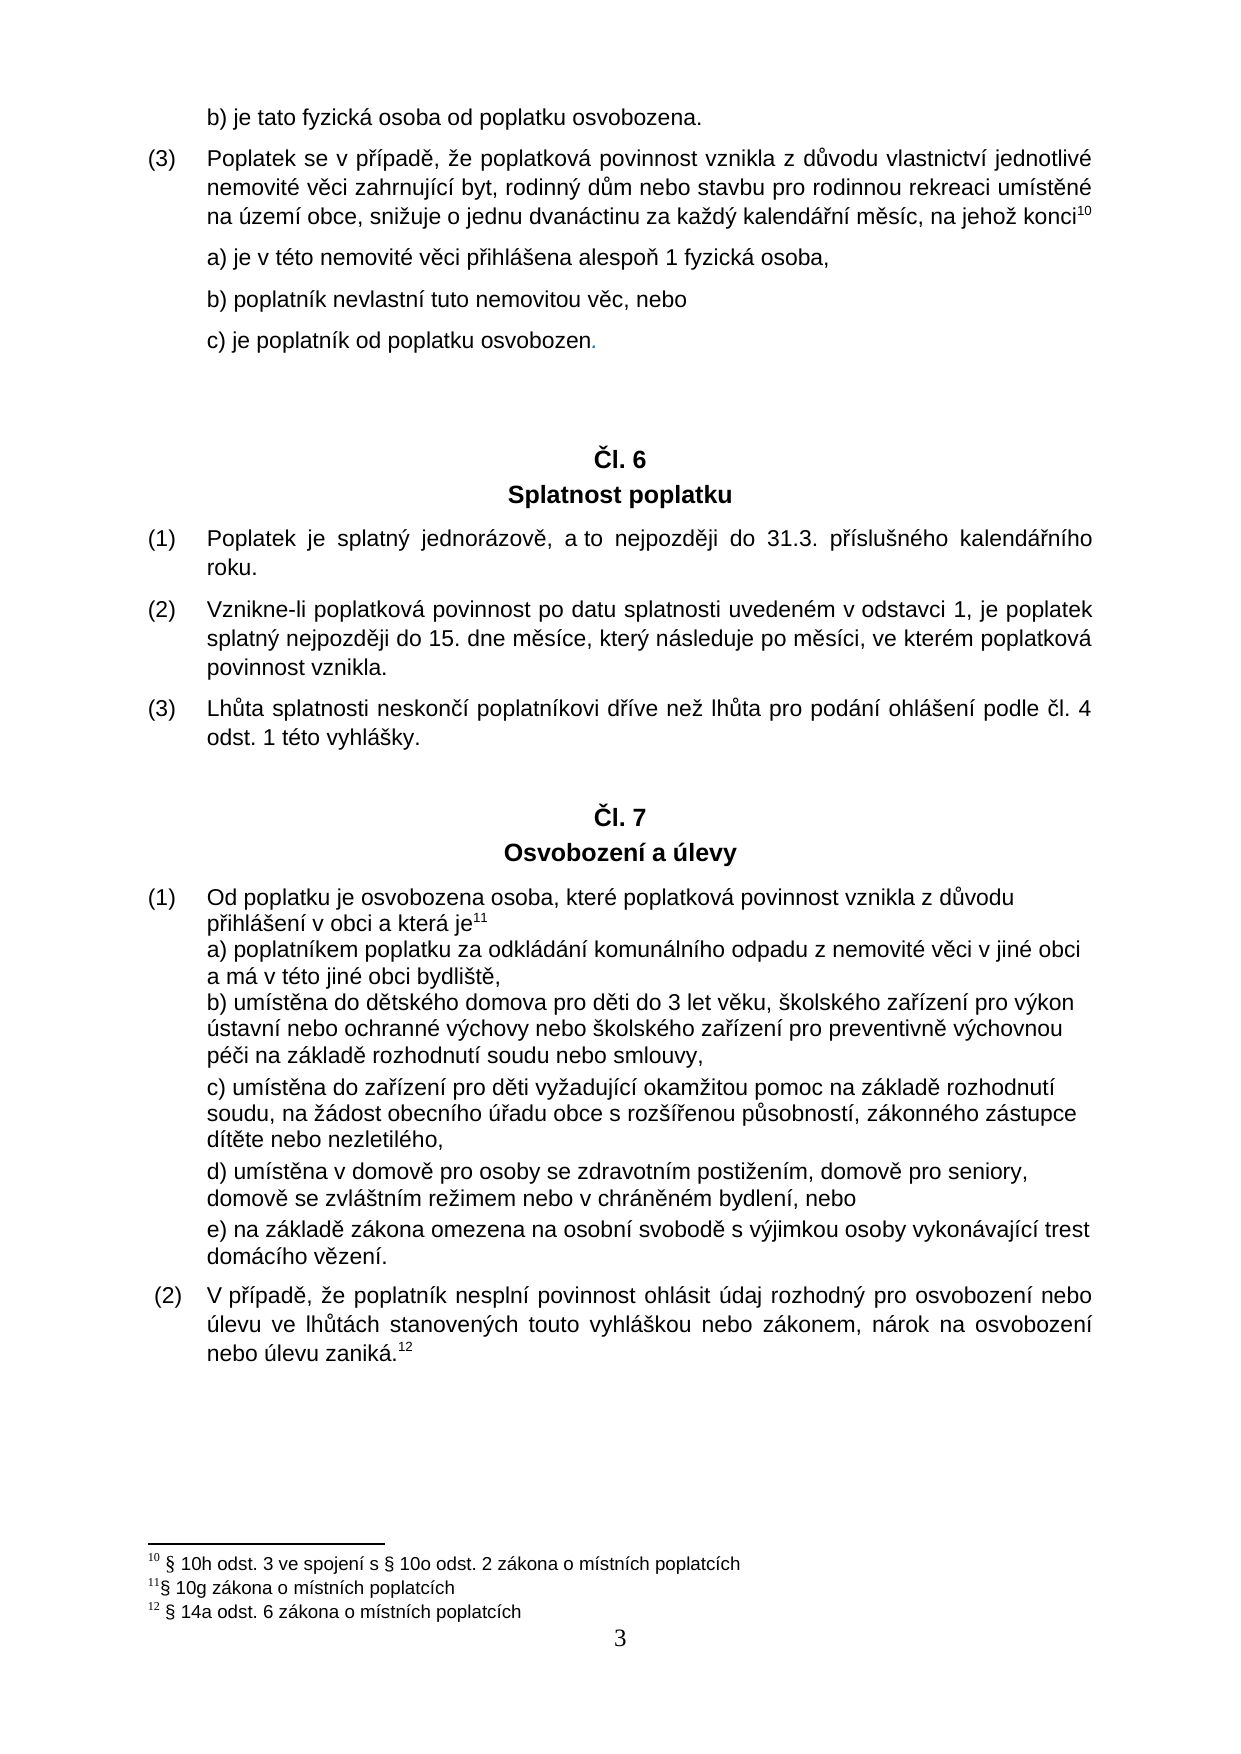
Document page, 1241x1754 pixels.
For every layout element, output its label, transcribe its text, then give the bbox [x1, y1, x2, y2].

list Od poplatku je osvobozena osoba, které poplatková povinnost vznikla z důvodu přihlášení v obci a která je [148, 883, 1093, 936]
text b) je tato fyzická osoba od poplatku osvobozena. [207, 103, 1093, 130]
list Vznikne-li poplatková povinnost po datu splatnosti uvedeném v odstavci 1, je poplatek splatný nejpozději do 15. dne měsíce, který následuje po měsíci, ve kterém poplatková povinnost vznikla. [148, 596, 1093, 680]
text Čl. 7 [148, 803, 1093, 832]
text Splatnost poplatku [148, 480, 1093, 509]
text a) poplatníkem poplatku za odkládání komunálního odpadu z nemovité věci v jiné obci a má v této jiné obci bydliště, [207, 936, 1093, 989]
text (2) V případě, že poplatník nesplní povinnost ohlásit údaj rozhodný pro osvobození nebo úlevu ve lhůtách stanovených touto vyhláškou nebo zákonem, nárok na osvobození nebo úlevu zaniká. [148, 1282, 1093, 1366]
text c) umístěna do zařízení pro děti vyžadující okamžitou pomoc na základě rozhodnutí soudu, na žádost obecního úřadu obce s rozšířenou působností, zákonného zástupce dítěte nebo nezletilého, [207, 1073, 1093, 1153]
list Poplatek se v případě, že poplatková povinnost vznikla z důvodu vlastnictví jednotlivé nemovité věci zahrnující byt, rodinný dům nebo stavbu pro rodinnou rekreaci umístěné na území obce, snižuje o jednu dvanáctinu za každý kalendářní měsíc, na jehož konci [148, 145, 1093, 229]
list Lhůta splatnosti neskončí poplatníkovi dříve než lhůta pro podání ohlášení podle čl. 4 odst. 1 této vyhlášky. [148, 695, 1093, 751]
text Osvobození a úlevy [148, 838, 1093, 867]
text c) je poplatník od poplatku osvobozen. [207, 327, 1093, 353]
text b) umístěna do dětského domova pro děti do 3 let věku, školského zařízení pro výkon ústavní nebo ochranné výchovy nebo školského zařízení pro preventivně výchovnou péči na základě rozhodnutí soudu nebo smlouvy, [207, 989, 1093, 1068]
list Poplatek je splatný jednorázově, a to nejpozději do 31.3. příslušného kalendářního roku. [148, 525, 1093, 581]
text d) umístěna v domově pro osoby se zdravotním postižením, domově pro seniory, domově se zvláštním režimem nebo v chráněném bydlení, nebo [207, 1158, 1093, 1211]
text a) je v této nemovité věci přihlášena alespoň 1 fyzická osoba, [207, 244, 1093, 271]
text e) na základě zákona omezena na osobní svobodě s výjimkou osoby vykonávající trest domácího vězení. [207, 1216, 1093, 1269]
text Čl. 6 [148, 445, 1093, 474]
text b) poplatník nevlastní tuto nemovitou věc, nebo [207, 286, 1093, 312]
